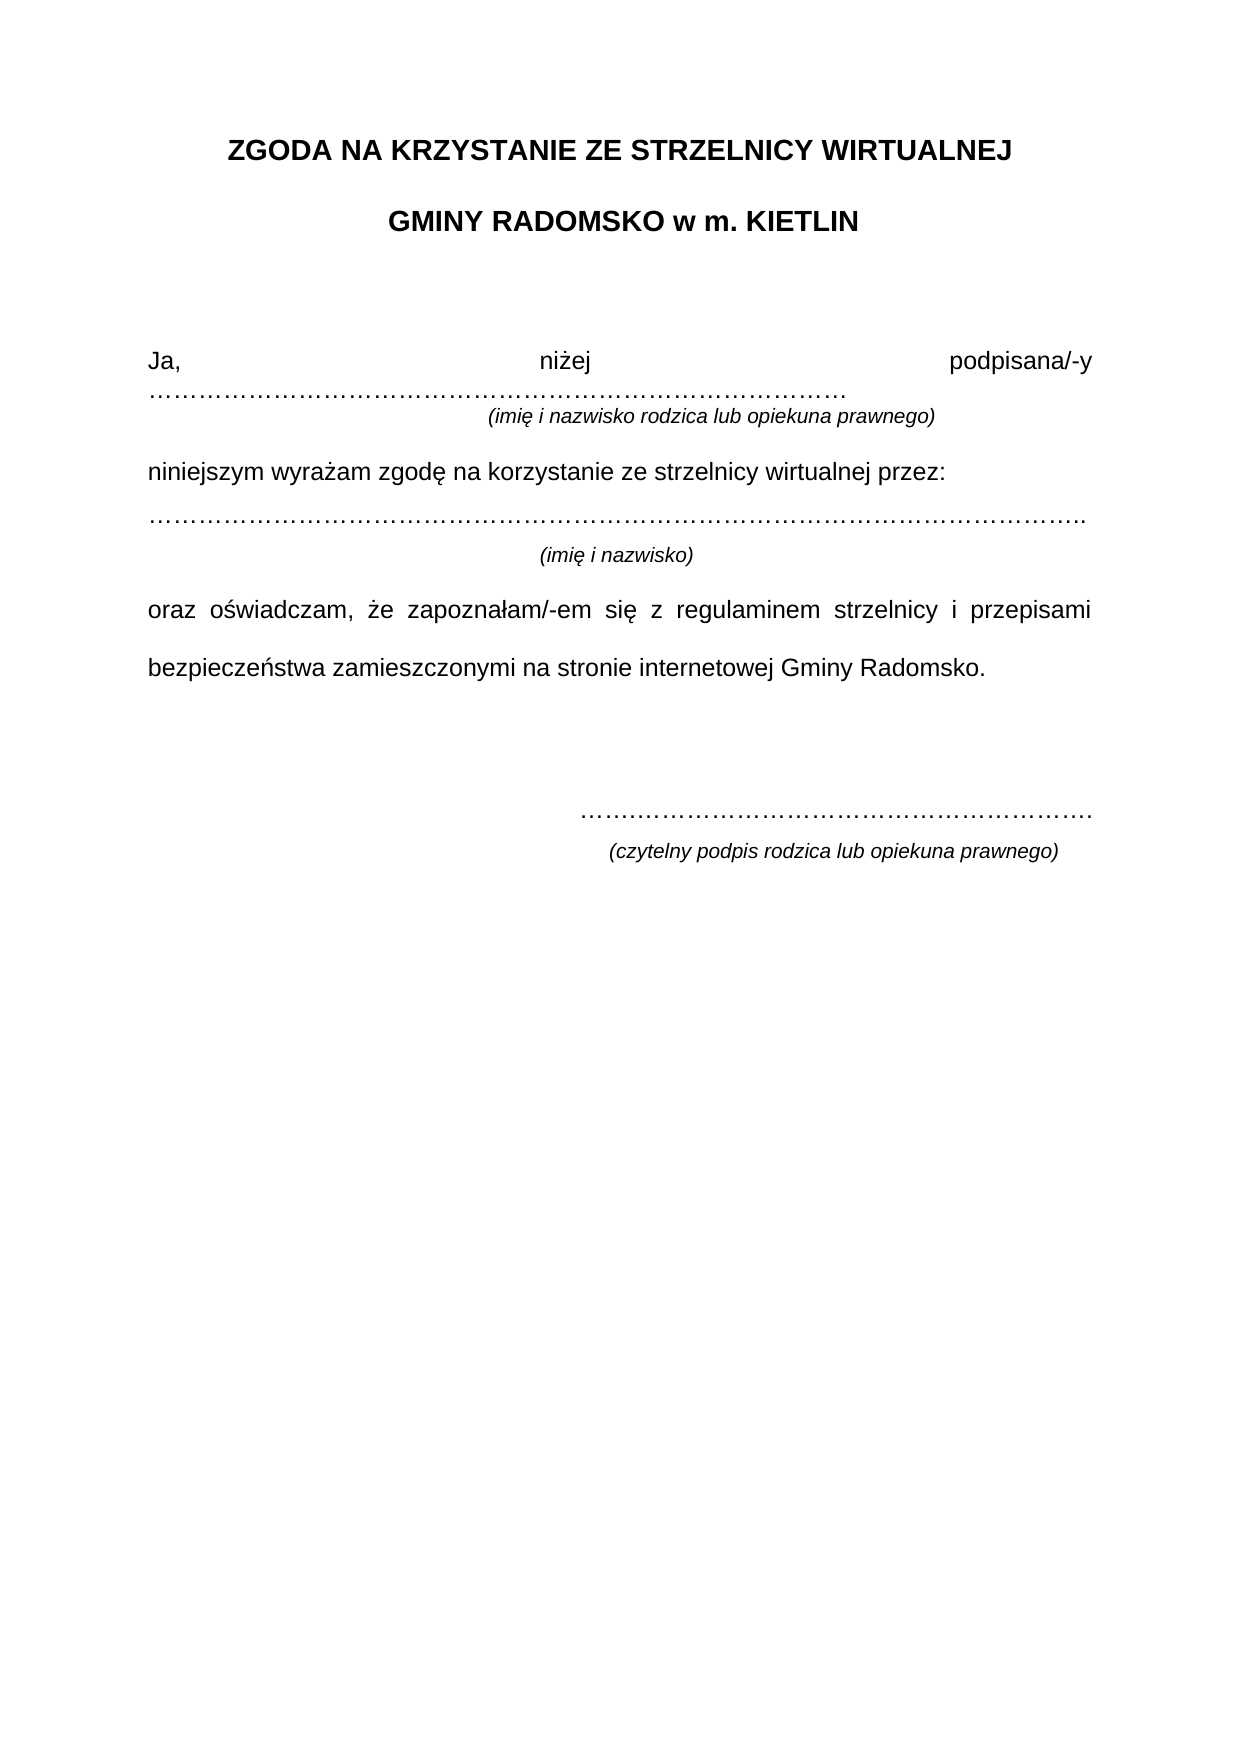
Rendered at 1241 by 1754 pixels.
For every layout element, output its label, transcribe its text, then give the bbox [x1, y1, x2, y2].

text ………………………………………………………………………………………………….. [148, 500, 1093, 528]
text oraz oświadczam, że zapoznałam/-em się z regulaminem strzelnicy i przepisami bezpieczeństwa zamieszczonymi na stronie internetowej Gminy Radomsko. [148, 596, 1093, 682]
text (imię i nazwisko rodzica lub opiekuna prawnego) [148, 404, 1093, 428]
text Ja, niżej podpisana/-y ………………………………………………………………………… [148, 346, 1093, 404]
text niniejszym wyrażam zgodę na korzystanie ze strzelnicy wirtualnej przez: [148, 457, 1093, 485]
text …….………………………………………………. [148, 795, 1093, 824]
text ZGODA NA KRZYSTANIE ZE STRZELNICY WIRTUALNEJ [148, 133, 1093, 166]
text (imię i nazwisko) [148, 543, 1093, 567]
text GMINY RADOMSKO w m. KIETLIN [148, 204, 1093, 238]
text (czytelny podpis rodzica lub opiekuna prawnego) [148, 838, 1093, 862]
